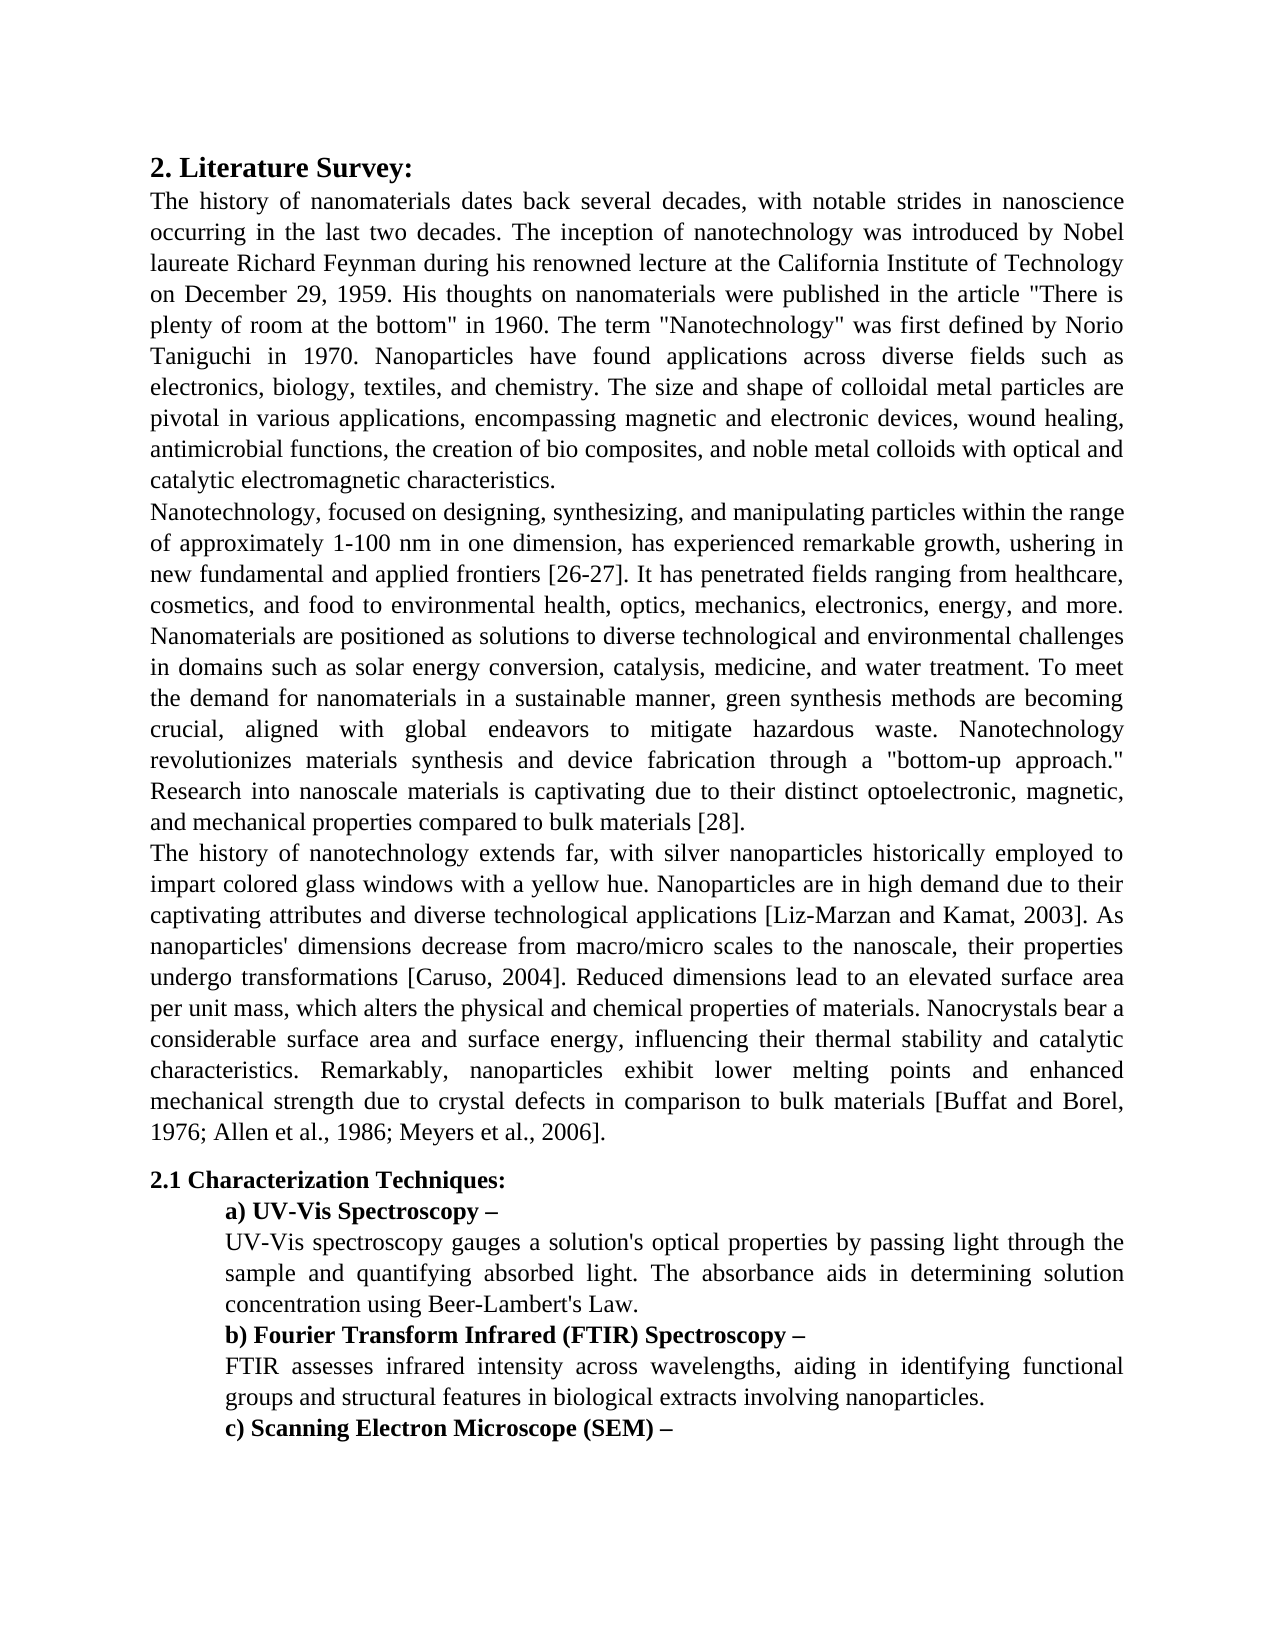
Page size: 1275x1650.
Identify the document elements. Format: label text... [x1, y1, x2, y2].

text b) Fourier Transform Infrared (FTIR) Spectroscopy – [150, 1320, 1125, 1349]
text The history of nanomaterials dates back several decades, with notable strides in nanoscience occurring in the last two decades. The inception of nanotechnology was introduced by Nobel laureate Richard Feynman during his renowned lecture at the California Institute of Technology on December 29, 1959. His thoughts on nanomaterials were published in the article "There is plenty of room at the bottom" in 1960. The term "Nanotechnology" was first defined by Norio Taniguchi in 1970. Nanoparticles have found applications across diverse fields such as electronics, biology, textiles, and chemistry. The size and shape of colloidal metal particles are pivotal in various applications, encompassing magnetic and electronic devices, wound healing, antimicrobial functions, the creation of bio composites, and noble metal colloids with optical and catalytic electromagnetic characteristics. [150, 186, 1125, 494]
text FTIR assesses infrared intensity across wavelengths, aiding in identifying functional groups and structural features in biological extracts involving nanoparticles. [225, 1351, 1125, 1411]
text UV-Vis spectroscopy gauges a solution's optical properties by passing light through the sample and quantifying absorbed light. The absorbance aids in determining solution concentration using Beer-Lambert's Law. [225, 1227, 1125, 1318]
text 2. Literature Survey: [150, 150, 1125, 183]
text The history of nanotechnology extends far, with silver nanoparticles historically employed to impart colored glass windows with a yellow hue. Nanoparticles are in high demand due to their captivating attributes and diverse technological applications [Liz-Marzan and Kamat, 2003]. As nanoparticles' dimensions decrease from macro/micro scales to the nanoscale, their properties undergo transformations [Caruso, 2004]. Reduced dimensions lead to an elevated surface area per unit mass, which alters the physical and chemical properties of materials. Nanocrystals bear a considerable surface area and surface energy, influencing their thermal stability and catalytic characteristics. Remarkably, nanoparticles exhibit lower melting points and enhanced mechanical strength due to crystal defects in comparison to bulk materials [Buffat and Borel, 1976; Allen et al., 1986; Meyers et al., 2006]. [150, 838, 1125, 1146]
text c) Scanning Electron Microscope (SEM) – [150, 1413, 1125, 1442]
text 2.1 Characterization Techniques: [150, 1165, 1125, 1194]
text a) UV-Vis Spectroscopy – [150, 1196, 1125, 1225]
text Nanotechnology, focused on designing, synthesizing, and manipulating particles within the range of approximately 1-100 nm in one dimension, has experienced remarkable growth, ushering in new fundamental and applied frontiers [26-27]. It has penetrated fields ranging from healthcare, cosmetics, and food to environmental health, optics, mechanics, electronics, energy, and more. Nanomaterials are positioned as solutions to diverse technological and environmental challenges in domains such as solar energy conversion, catalysis, medicine, and water treatment. To meet the demand for nanomaterials in a sustainable manner, green synthesis methods are becoming crucial, aligned with global endeavors to mitigate hazardous waste. Nanotechnology revolutionizes materials synthesis and device fabrication through a "bottom-up approach." Research into nanoscale materials is captivating due to their distinct optoelectronic, magnetic, and mechanical properties compared to bulk materials [28]. [150, 497, 1125, 836]
